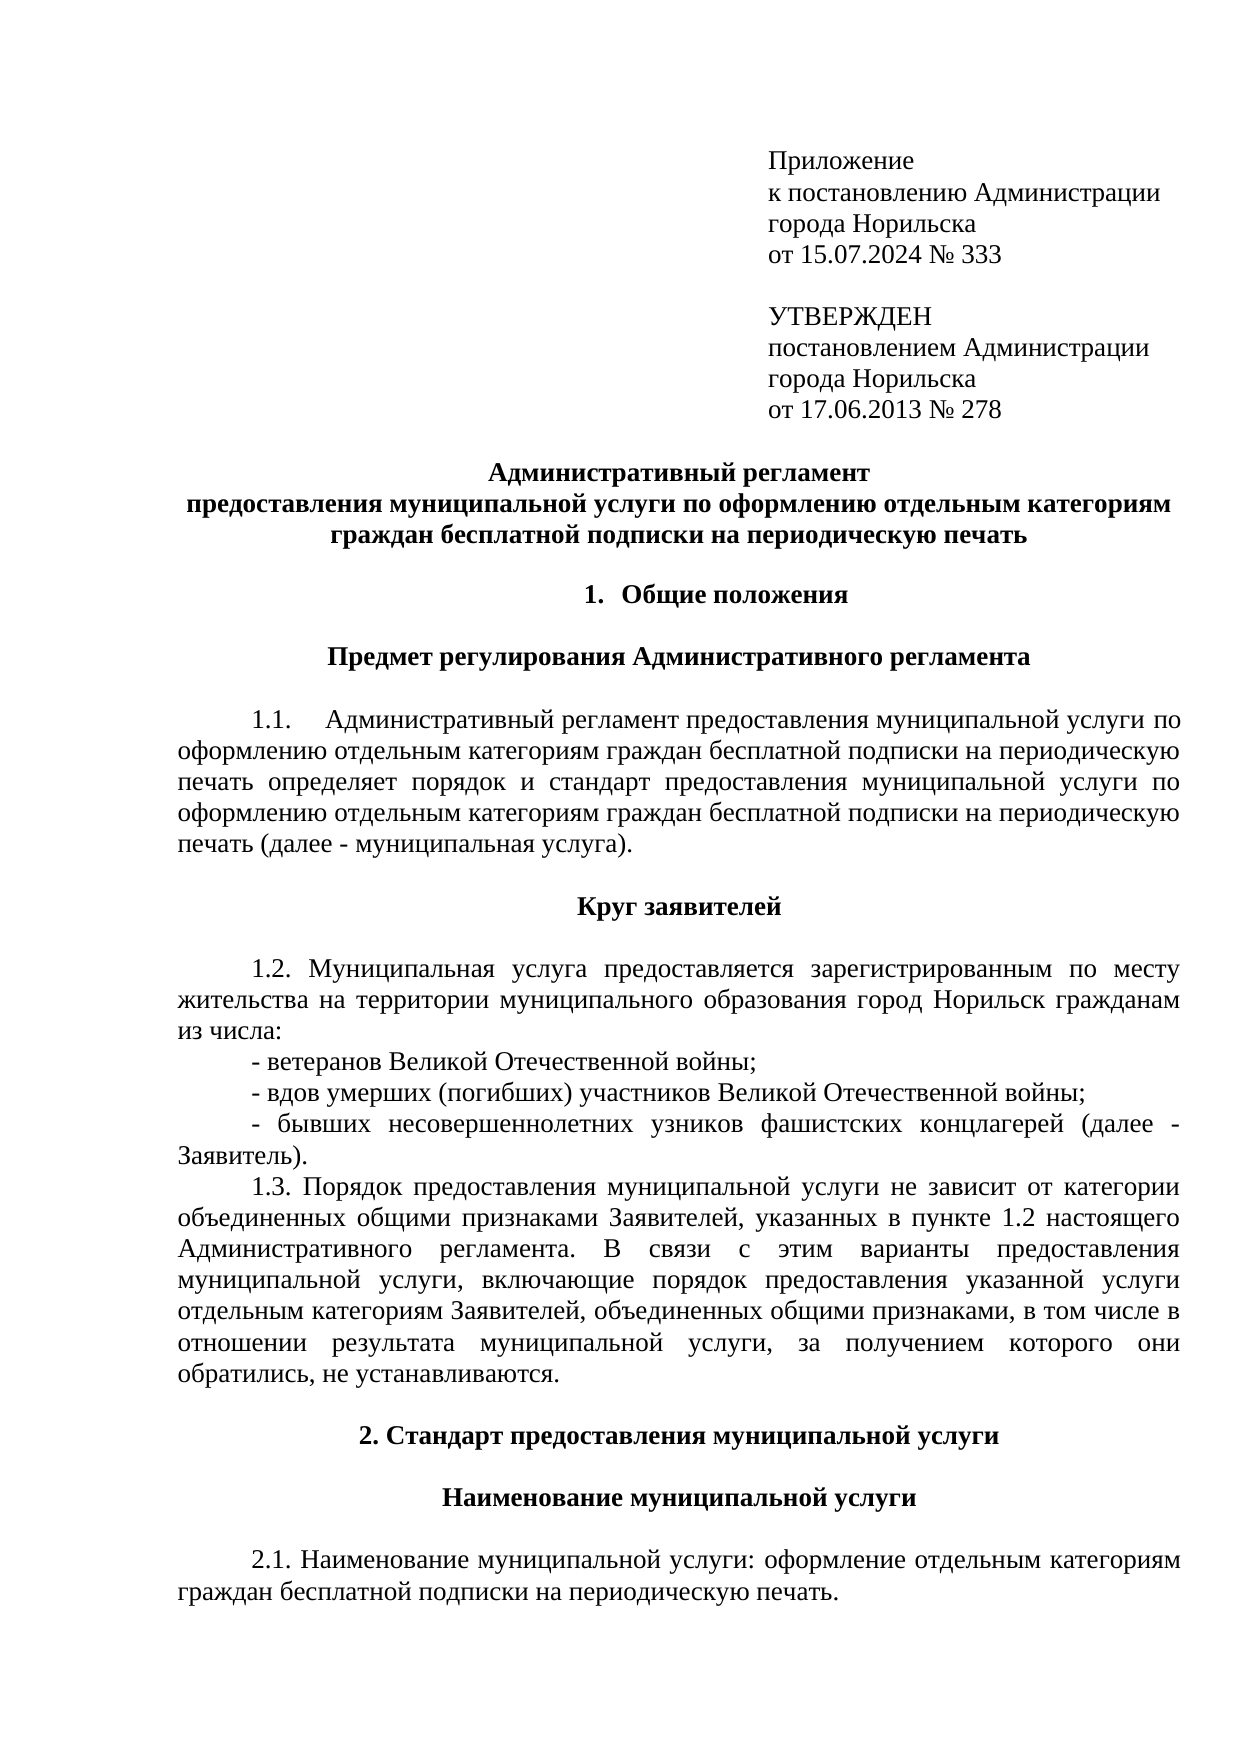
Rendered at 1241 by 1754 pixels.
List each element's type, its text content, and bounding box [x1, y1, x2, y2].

text предоставления муниципальной услуги по оформлению отдельным категориям граждан бесплатной подписки на периодическую печать [177, 487, 1181, 549]
text Предмет регулирования Административного регламента [177, 640, 1181, 672]
text 2.1. Наименование муниципальной услуги: оформление отдельным категориям граждан бесплатной подписки на периодическую печать. [177, 1544, 1181, 1606]
text УТВЕРЖДЕН [768, 300, 1181, 331]
text - ветеранов Великой Отечественной войны; [177, 1045, 1181, 1076]
text Административный регламент [177, 456, 1181, 487]
text 1.3. Порядок предоставления муниципальной услуги не зависит от категории объединенных общими признаками Заявителей, указанных в пункте 1.2 настоящего Административного регламента. В связи с этим варианты предоставления муниципальной услуги, включающие порядок предоставления указанной услуги отдельным категориям Заявителей, объединенных общими признаками, в том числе в отношении результата муниципальной услуги, за получением которого они обратились, не устанавливаются. [177, 1170, 1181, 1388]
text постановлением Администрации города Норильска [768, 331, 1181, 394]
text Наименование муниципальной услуги [177, 1481, 1181, 1512]
text - бывших несовершеннолетних узников фашистских концлагерей (далее - Заявитель). [177, 1108, 1181, 1170]
list Административный регламент предоставления муниципальной услуги по оформлению отдельным категориям граждан бесплатной подписки на периодическую печать определяет порядок и стандарт предоставления муниципальной услуги по оформлению отдельным категориям граждан бесплатной подписки на периодическую печать (далее - муниципальная услуга). [177, 703, 1181, 858]
text 1.2. Муниципальная услуга предоставляется зарегистрированным по месту жительства на территории муниципального образования город Норильск гражданам из числа: [177, 952, 1181, 1045]
title от 17.06.2013 № 278 [768, 394, 1181, 425]
text 2. Стандарт предоставления муниципальной услуги [177, 1419, 1181, 1450]
list Круг заявителей [177, 889, 1181, 921]
list Общие положения [251, 578, 1181, 609]
text к постановлению Администрации города Норильска [768, 176, 1181, 238]
text - вдов умерших (погибших) участников Великой Отечественной войны; [177, 1076, 1181, 1108]
text Приложение [768, 144, 1181, 176]
text от 15.07.2024 № 333 [768, 238, 1181, 269]
